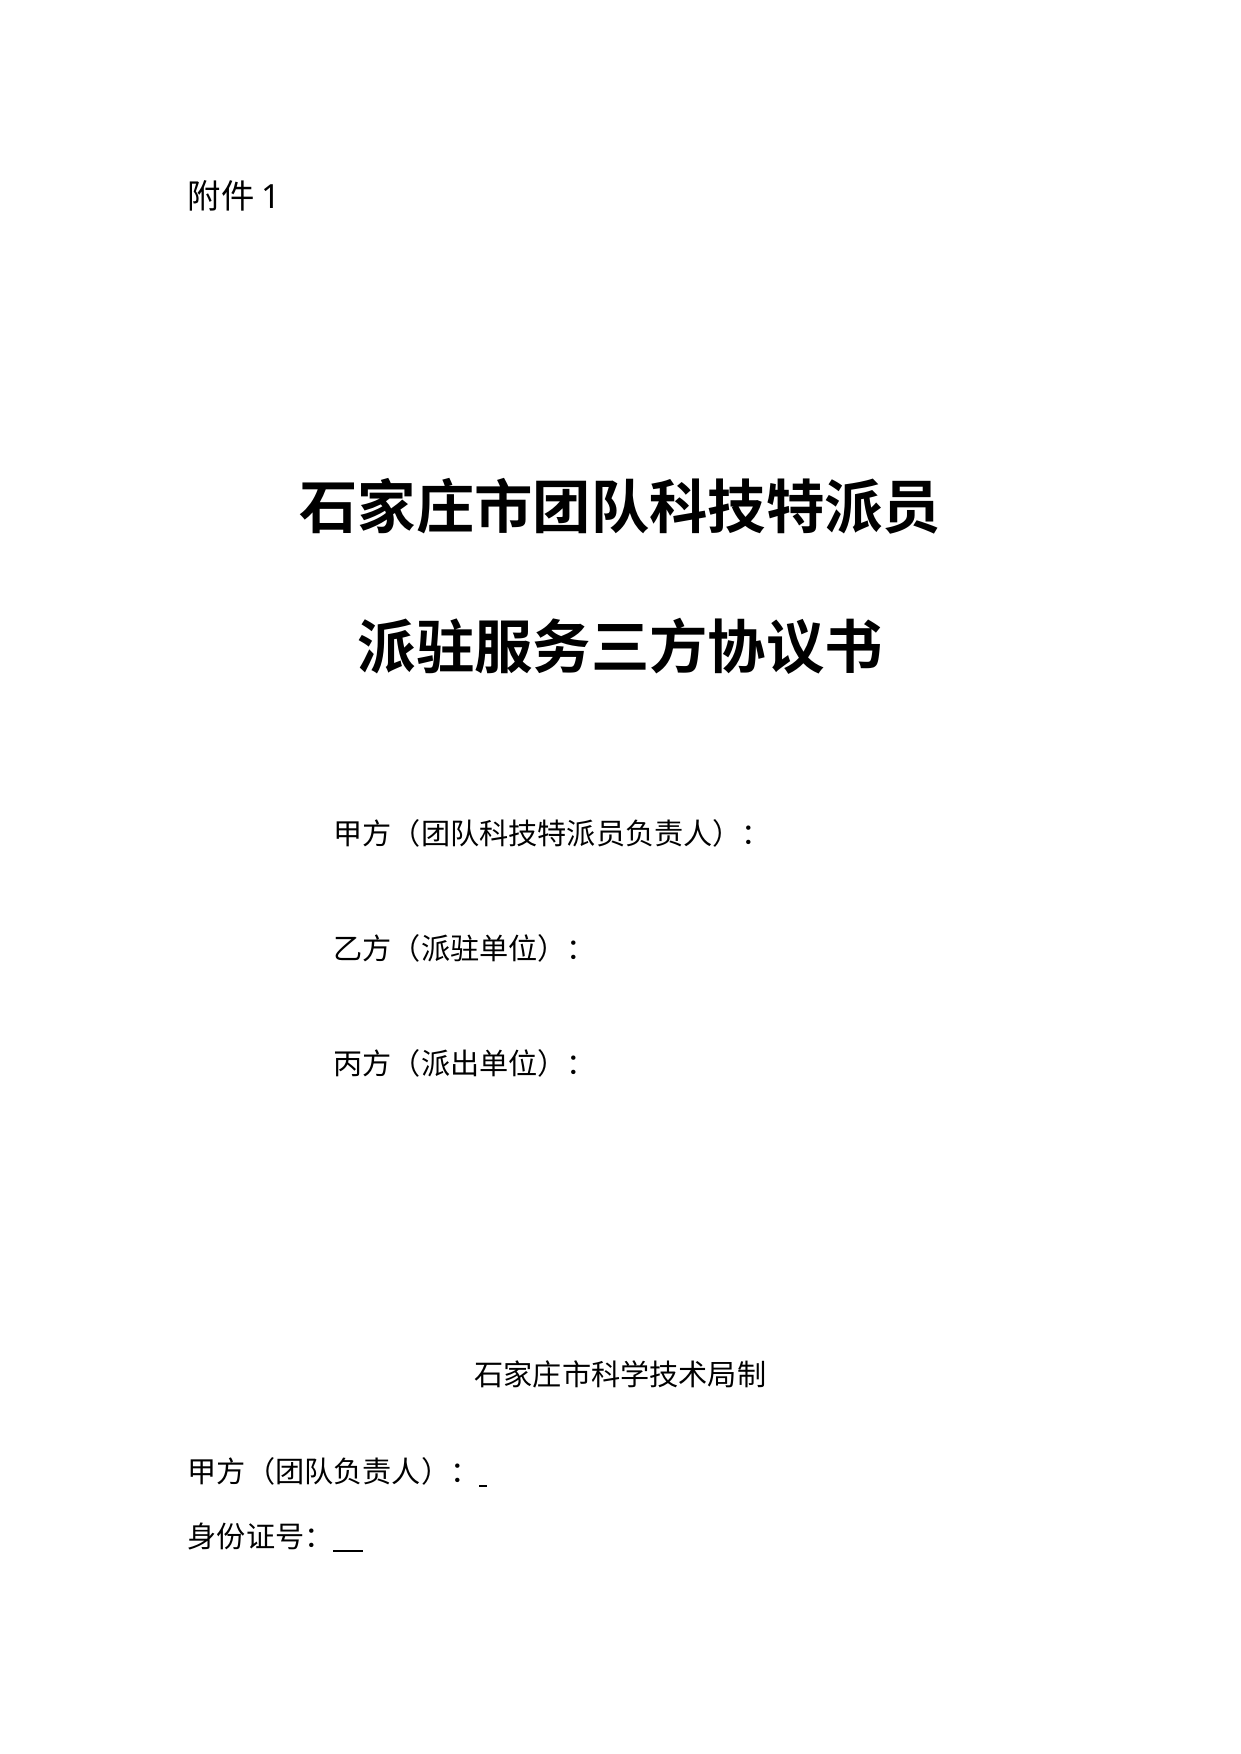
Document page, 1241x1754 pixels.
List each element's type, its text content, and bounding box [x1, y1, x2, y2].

text 甲方（团队负责人）： [187, 1437, 1053, 1502]
text 派驻服务三方协议书 [187, 594, 1053, 692]
text 丙方（派出单位）： [187, 1029, 1053, 1094]
text 石家庄市科学技术局制 [187, 1340, 1053, 1405]
text 乙方（派驻单位）： [187, 914, 1053, 979]
text 石家庄市团队科技特派员 [187, 454, 1053, 552]
text 附件1 [187, 162, 1053, 227]
text 甲方（团队科技特派员负责人）： [187, 799, 1053, 864]
text 身份证号： [187, 1502, 1053, 1567]
